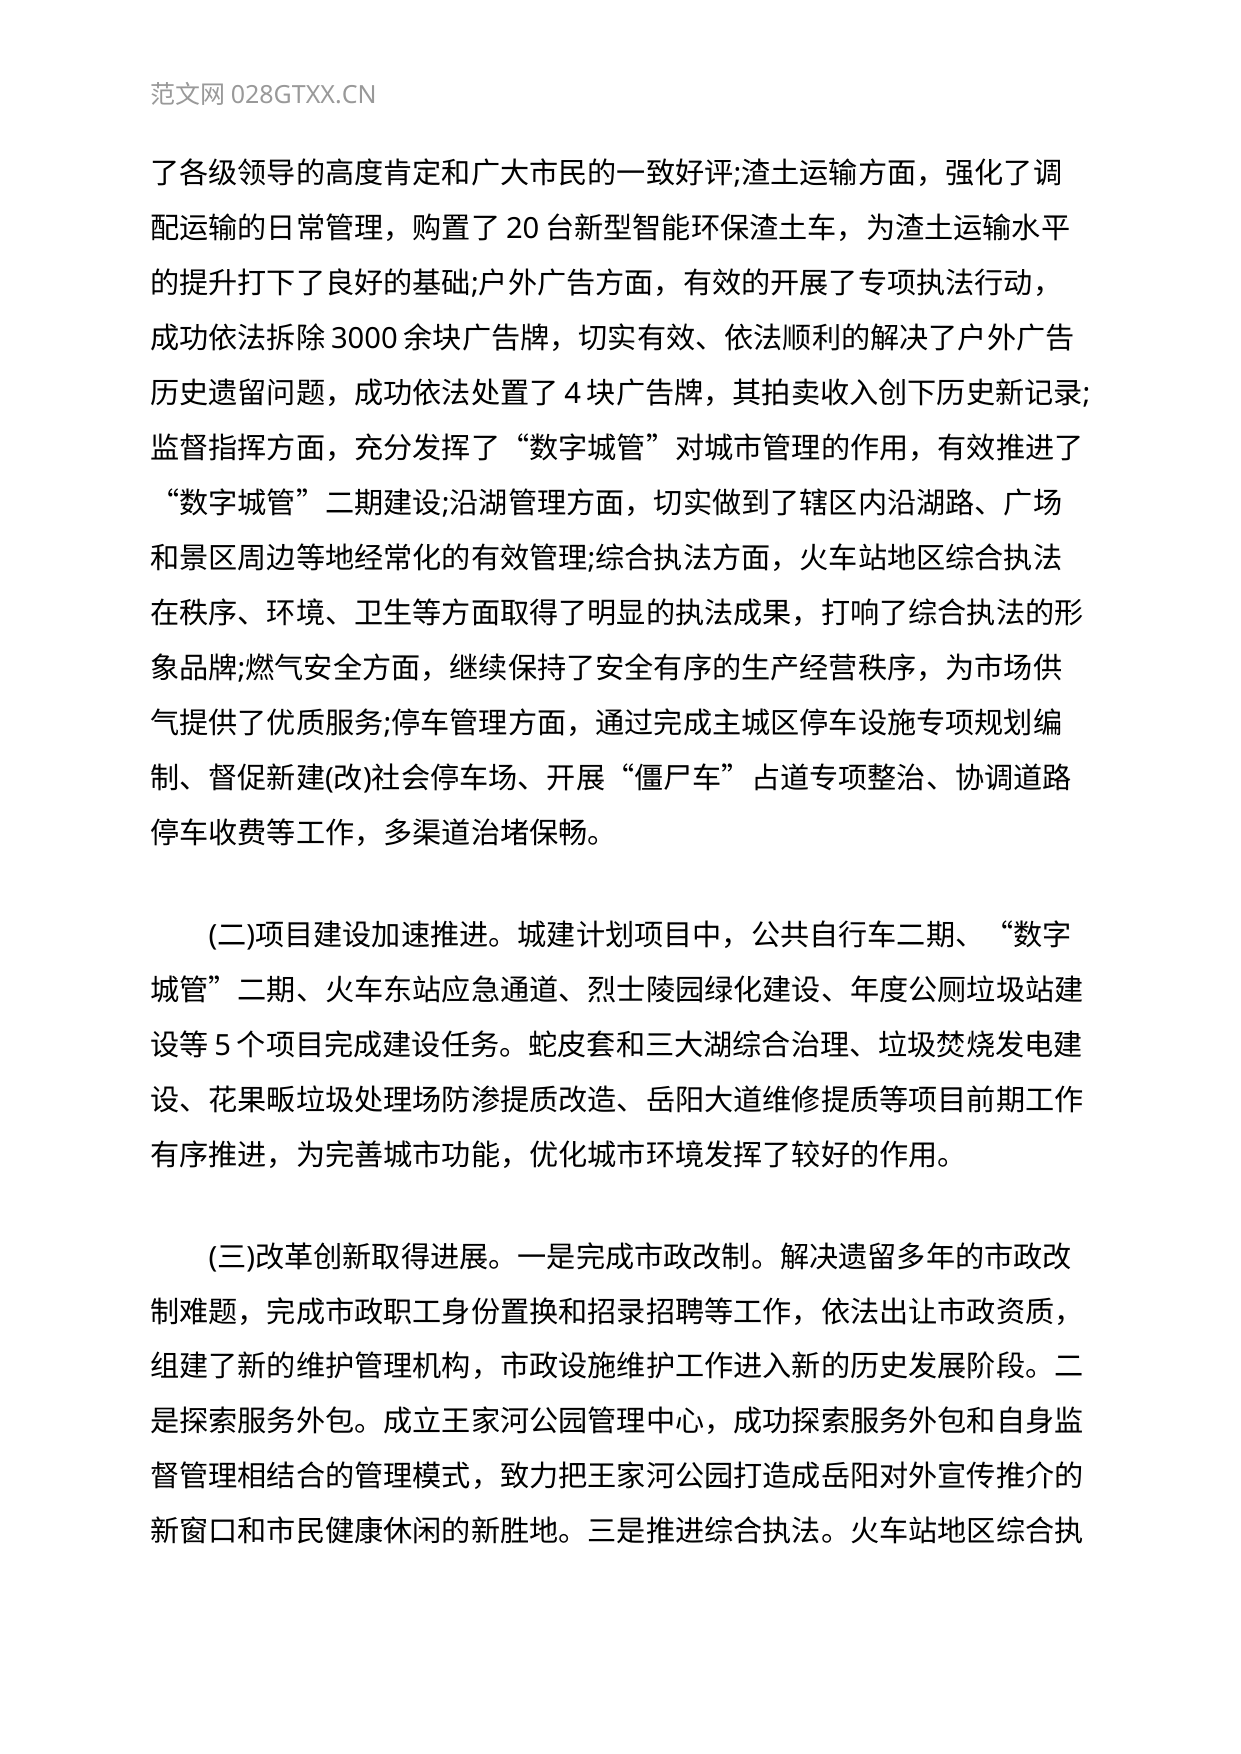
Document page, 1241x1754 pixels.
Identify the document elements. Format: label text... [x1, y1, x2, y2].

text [150, 150, 1090, 852]
text (二)项目建设加速推进。城建计划项目中，公共自行车二期、“数字城管”二期、火车东站应急通道、烈士陵园绿化建设、年度公厕垃圾站建设等5个项目完成建设任务。蛇皮套和三大湖综合治理、垃圾焚烧发电建设、花果畈垃圾处理场防渗提质改造、岳阳大道维修提质等项目前期工作有序推进，为完善城市功能，优化城市环境发挥了较好的作用。 [150, 912, 1090, 1174]
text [150, 1233, 1090, 1550]
